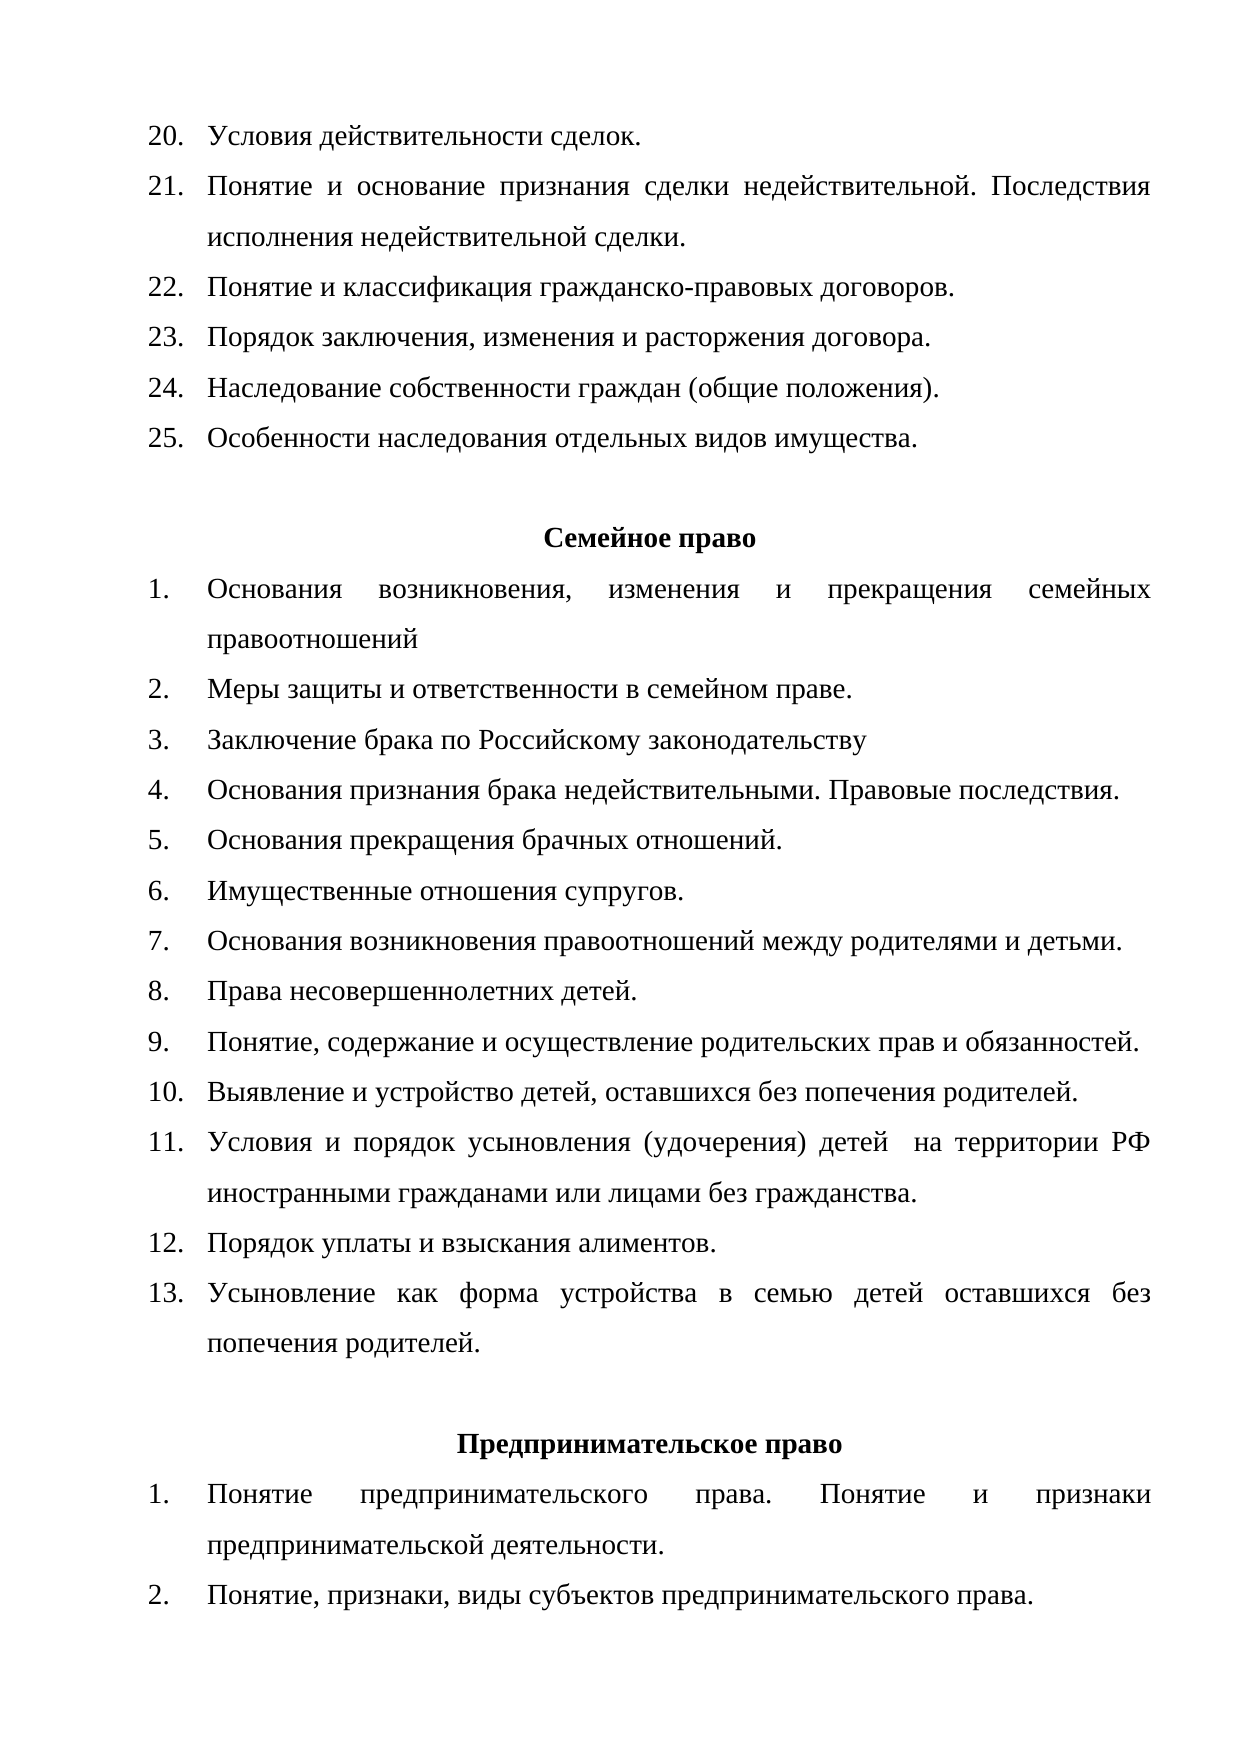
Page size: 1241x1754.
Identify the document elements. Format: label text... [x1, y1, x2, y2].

list Понятие, содержание и осуществление родительских прав и обязанностей. [148, 1024, 1152, 1057]
list Условия действительности сделок. [148, 118, 1152, 152]
list Порядок уплаты и взыскания алиментов. [148, 1225, 1152, 1258]
list Усыновление как форма устройства в семью детей оставшихся без попечения родителей. [148, 1275, 1152, 1359]
text Семейное право [148, 521, 1152, 554]
list Права несовершеннолетних детей. [148, 973, 1152, 1007]
text Предпринимательское право [148, 1426, 1152, 1460]
list Основания прекращения брачных отношений. [148, 822, 1152, 856]
list Наследование собственности граждан (общие положения). [148, 370, 1152, 403]
list Условия и порядок усыновления (удочерения) детей на территории РФ иностранными гражданами или лицами без гражданства. [148, 1124, 1152, 1208]
list Основания возникновения, изменения и прекращения семейных правоотношений [148, 571, 1152, 655]
list Понятие предпринимательского права. Понятие и признаки предпринимательской деятельности. [148, 1477, 1152, 1560]
list Основания признания брака недействительными. Правовые последствия. [148, 772, 1152, 806]
list Имущественные отношения супругов. [148, 873, 1152, 906]
list Особенности наследования отдельных видов имущества. [148, 420, 1152, 453]
list Заключение брака по Российскому законодательству [148, 722, 1152, 755]
list Порядок заключения, изменения и расторжения договора. [148, 319, 1152, 353]
list Основания возникновения правоотношений между родителями и детьми. [148, 923, 1152, 957]
list Выявление и устройство детей, оставшихся без попечения родителей. [148, 1074, 1152, 1108]
list Понятие и основание признания сделки недействительной. Последствия исполнения недействительной сделки. [148, 168, 1152, 252]
list Понятие и классификация гражданско-правовых договоров. [148, 269, 1152, 303]
list Меры защиты и ответственности в семейном праве. [148, 672, 1152, 705]
list Понятие, признаки, виды субъектов предпринимательского права. [148, 1577, 1152, 1611]
